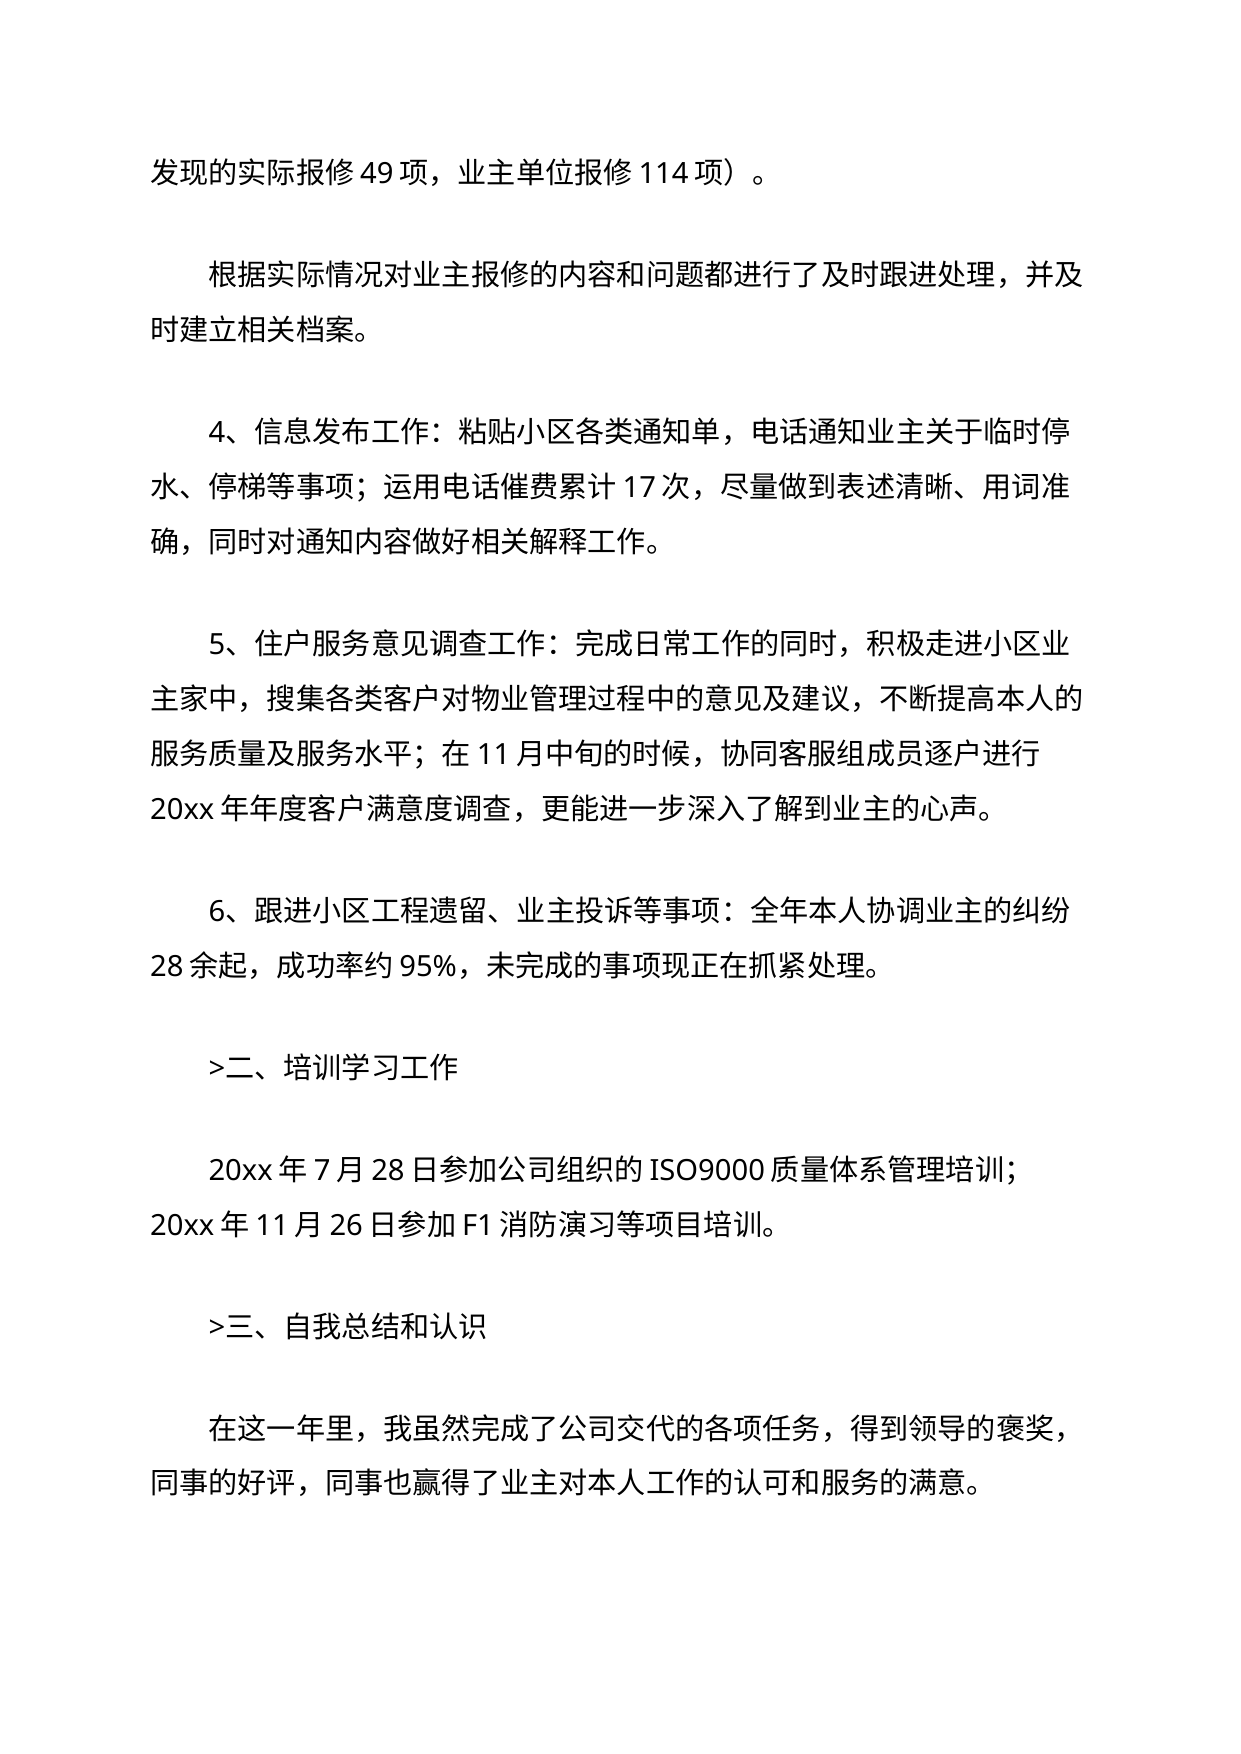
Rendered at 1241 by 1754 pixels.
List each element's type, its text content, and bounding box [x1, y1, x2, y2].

text 5、住户服务意见调查工作：完成日常工作的同时，积极走进小区业主家中，搜集各类客户对物业管理过程中的意见及建议，不断提高本人的服务质量及服务水平；在11月中旬的时候，协同客服组成员逐户进行20xx年年度客户满意度调查，更能进一步深入了解到业主的心声。 [150, 620, 1090, 828]
text 20xx年7月28日参加公司组织的ISO9000质量体系管理培训；20xx年11月26日参加F1消防演习等项目培训。 [150, 1146, 1090, 1244]
text >二、培训学习工作 [150, 1044, 1090, 1087]
text 在这一年里，我虽然完成了公司交代的各项任务，得到领导的褒奖，同事的好评，同事也赢得了业主对本人工作的认可和服务的满意。 [150, 1405, 1090, 1502]
text 4、信息发布工作：粘贴小区各类通知单，电话通知业主关于临时停水、停梯等事项；运用电话催费累计17次，尽量做到表述清晰、用词准确，同时对通知内容做好相关解释工作。 [150, 409, 1090, 561]
text 根据实际情况对业主报修的内容和问题都进行了及时跟进处理，并及时建立相关档案。 [150, 252, 1090, 349]
text >三、自我总结和认识 [150, 1303, 1090, 1346]
text 6、跟进小区工程遗留、业主投诉等事项：全年本人协调业主的纠纷28余起，成功率约95%，未完成的事项现正在抓紧处理。 [150, 887, 1090, 985]
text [150, 150, 1090, 192]
